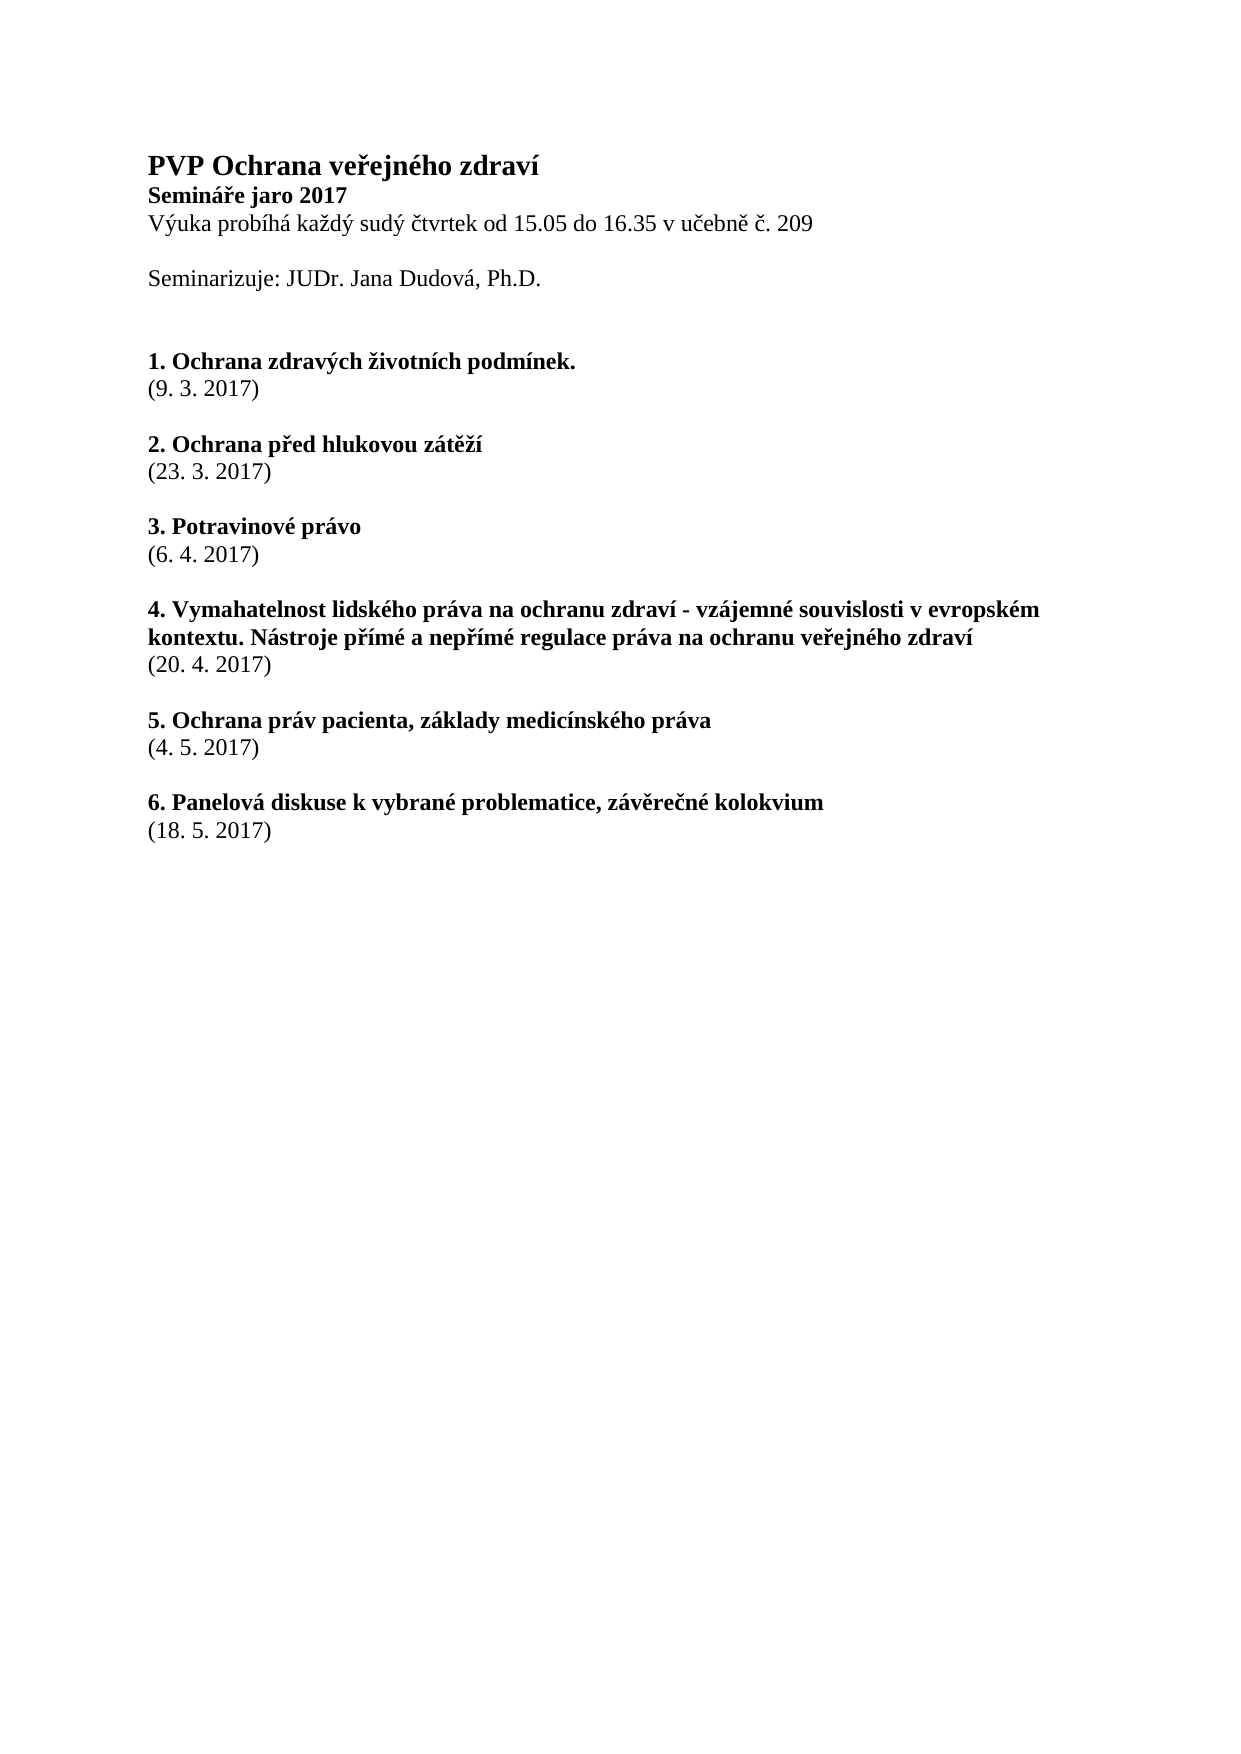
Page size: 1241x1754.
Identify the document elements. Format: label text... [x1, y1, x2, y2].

text Semináře jaro 2017 [148, 181, 1093, 209]
text (6. 4. 2017) [148, 540, 1093, 568]
text 1. Ochrana zdravých životních podmínek. [148, 347, 1093, 374]
text (4. 5. 2017) [148, 733, 1093, 761]
text (18. 5. 2017) [148, 816, 1093, 844]
text (23. 3. 2017) [148, 457, 1093, 485]
text 6. Panelová diskuse k vybrané problematice, závěrečné kolokvium [148, 788, 1093, 816]
text (20. 4. 2017) [148, 650, 1093, 678]
text 5. Ochrana práv pacienta, základy medicínského práva [148, 706, 1093, 733]
text Seminarizuje: JUDr. Jana Dudová, Ph.D. [148, 264, 1093, 292]
text 4. Vymahatelnost lidského práva na ochranu zdraví - vzájemné souvislosti v evropském kontextu. Nástroje přímé a nepřímé regulace práva na ochranu veřejného zdraví [148, 595, 1093, 650]
text (9. 3. 2017) [148, 374, 1093, 402]
text PVP Ochrana veřejného zdraví [148, 148, 1093, 181]
text 3. Potravinové právo [148, 512, 1093, 540]
text 2. Ochrana před hlukovou zátěží [148, 429, 1093, 457]
text Výuka probíhá každý sudý čtvrtek od 15.05 do 16.35 v učebně č. 209 [148, 209, 1093, 236]
